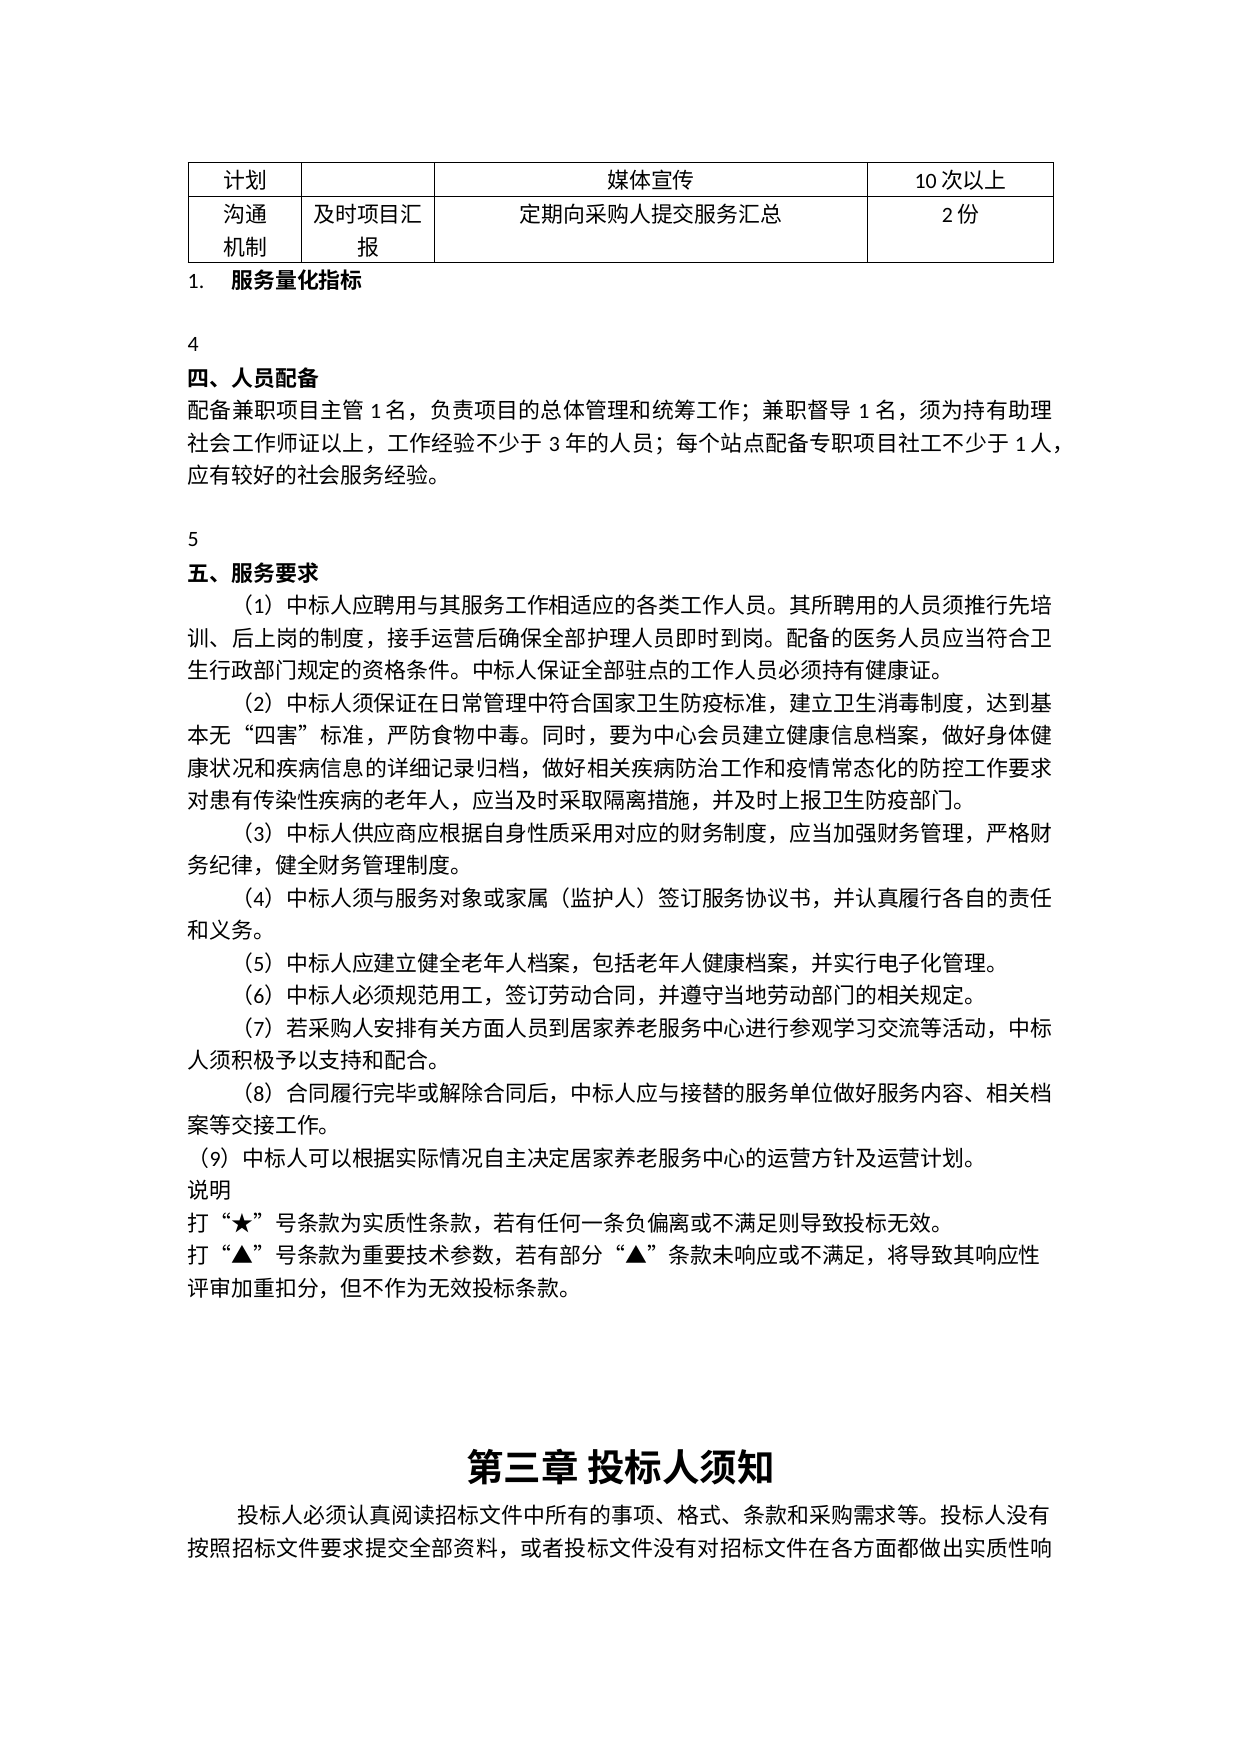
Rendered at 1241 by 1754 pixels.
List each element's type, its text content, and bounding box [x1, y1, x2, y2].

text 第三章 投标人须知 [187, 1433, 1053, 1498]
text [187, 1498, 1053, 1563]
